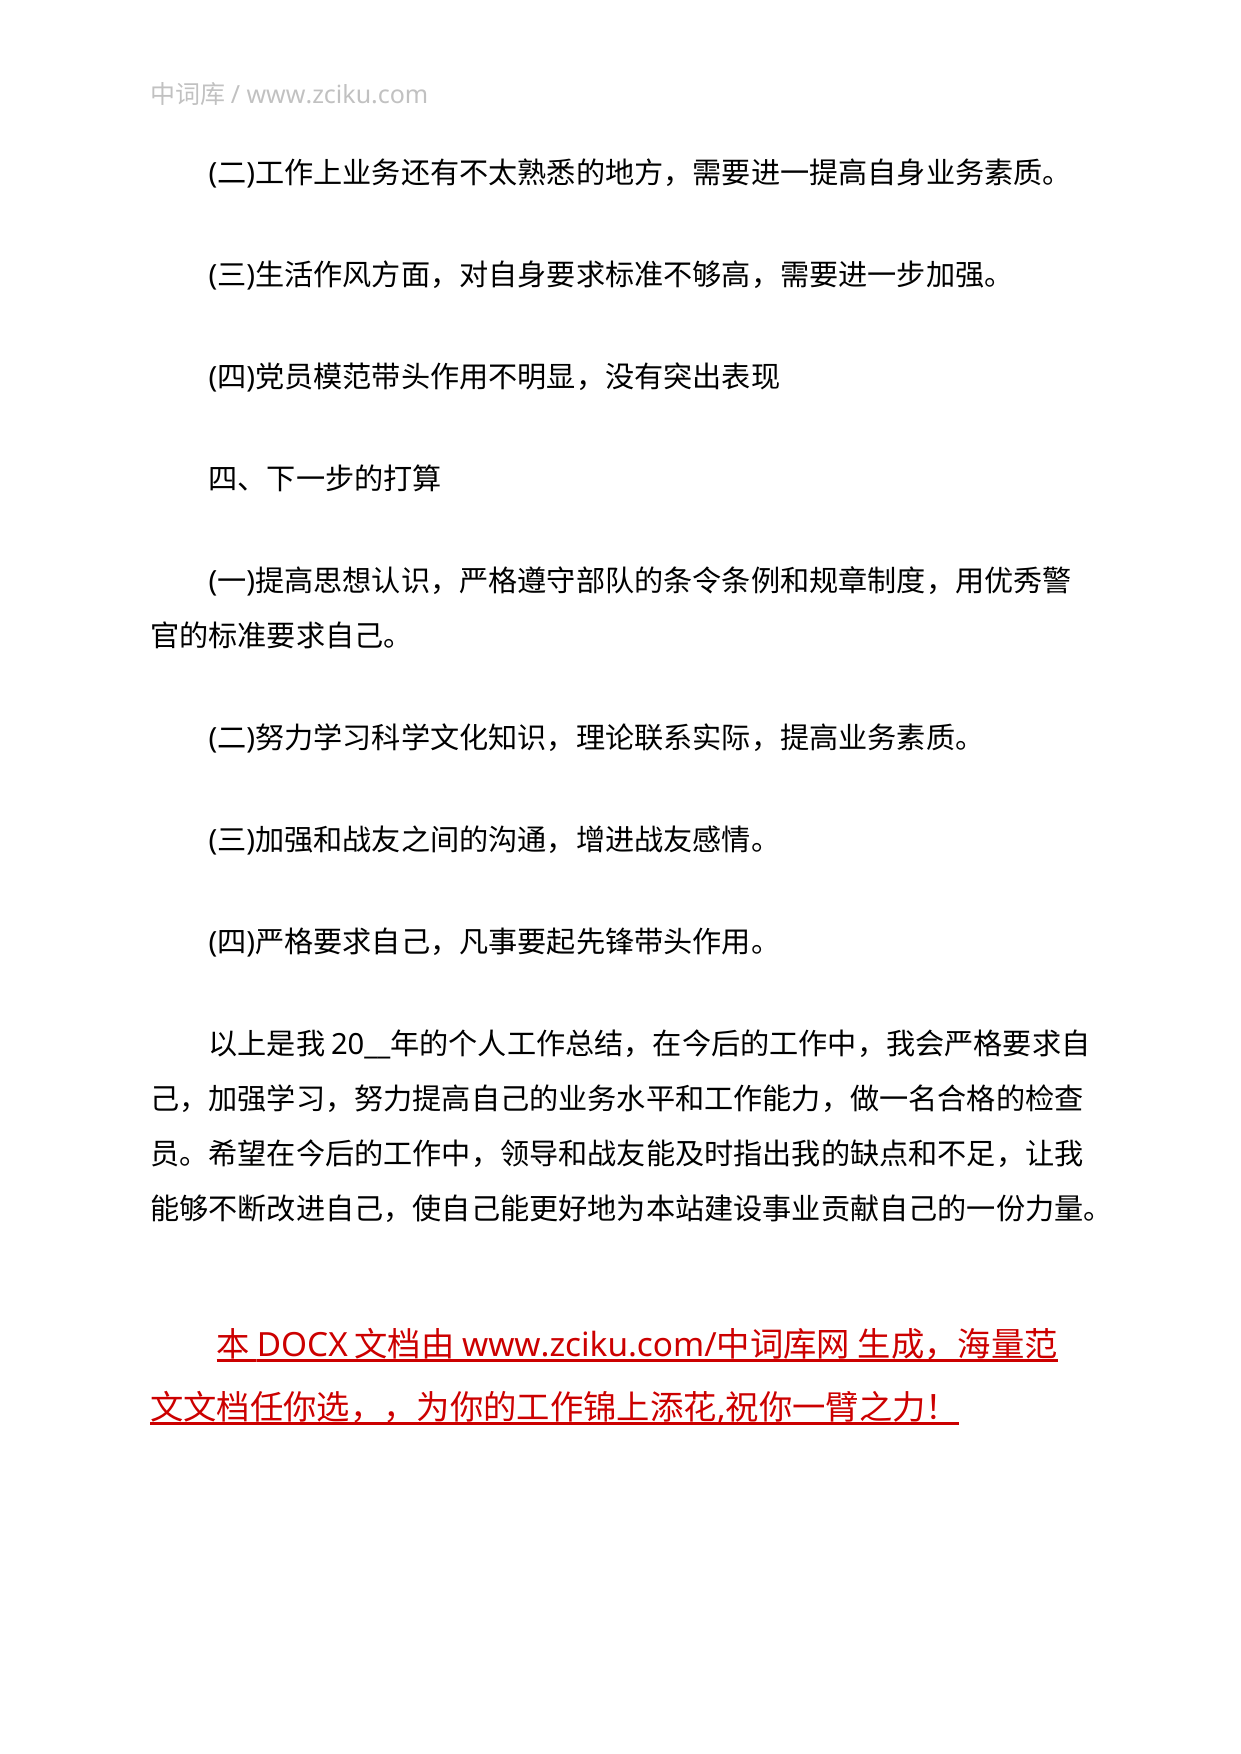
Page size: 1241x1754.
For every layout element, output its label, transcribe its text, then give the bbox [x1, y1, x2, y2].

text 本DOCX文档由 www.zciku.com/中词库网 生成，海量范文文档任你选，，为你的工作锦上添花,祝你一臂之力！ [150, 1318, 1090, 1429]
text (四)党员模范带头作用不明显，没有突出表现 [150, 354, 1090, 396]
text (二)努力学习科学文化知识，理论联系实际，提高业务素质。 [150, 714, 1090, 757]
text (二)工作上业务还有不太熟悉的地方，需要进一提高自身业务素质。 [150, 150, 1090, 192]
text 四、下一步的打算 [150, 456, 1090, 498]
text (三)加强和战友之间的沟通，增进战友感情。 [150, 816, 1090, 859]
text (四)严格要求自己，凡事要起先锋带头作用。 [150, 918, 1090, 961]
text 以上是我20__年的个人工作总结，在今后的工作中，我会严格要求自己，加强学习，努力提高自己的业务水平和工作能力，做一名合格的检查员。希望在今后的工作中，领导和战友能及时指出我的缺点和不足，让我能够不断改进自己，使自己能更好地为本站建设事业贡献自己的一份力量。 [150, 1020, 1090, 1227]
text (三)生活作风方面，对自身要求标准不够高，需要进一步加强。 [150, 252, 1090, 294]
text (一)提高思想认识，严格遵守部队的条令条例和规章制度，用优秀警官的标准要求自己。 [150, 558, 1090, 655]
